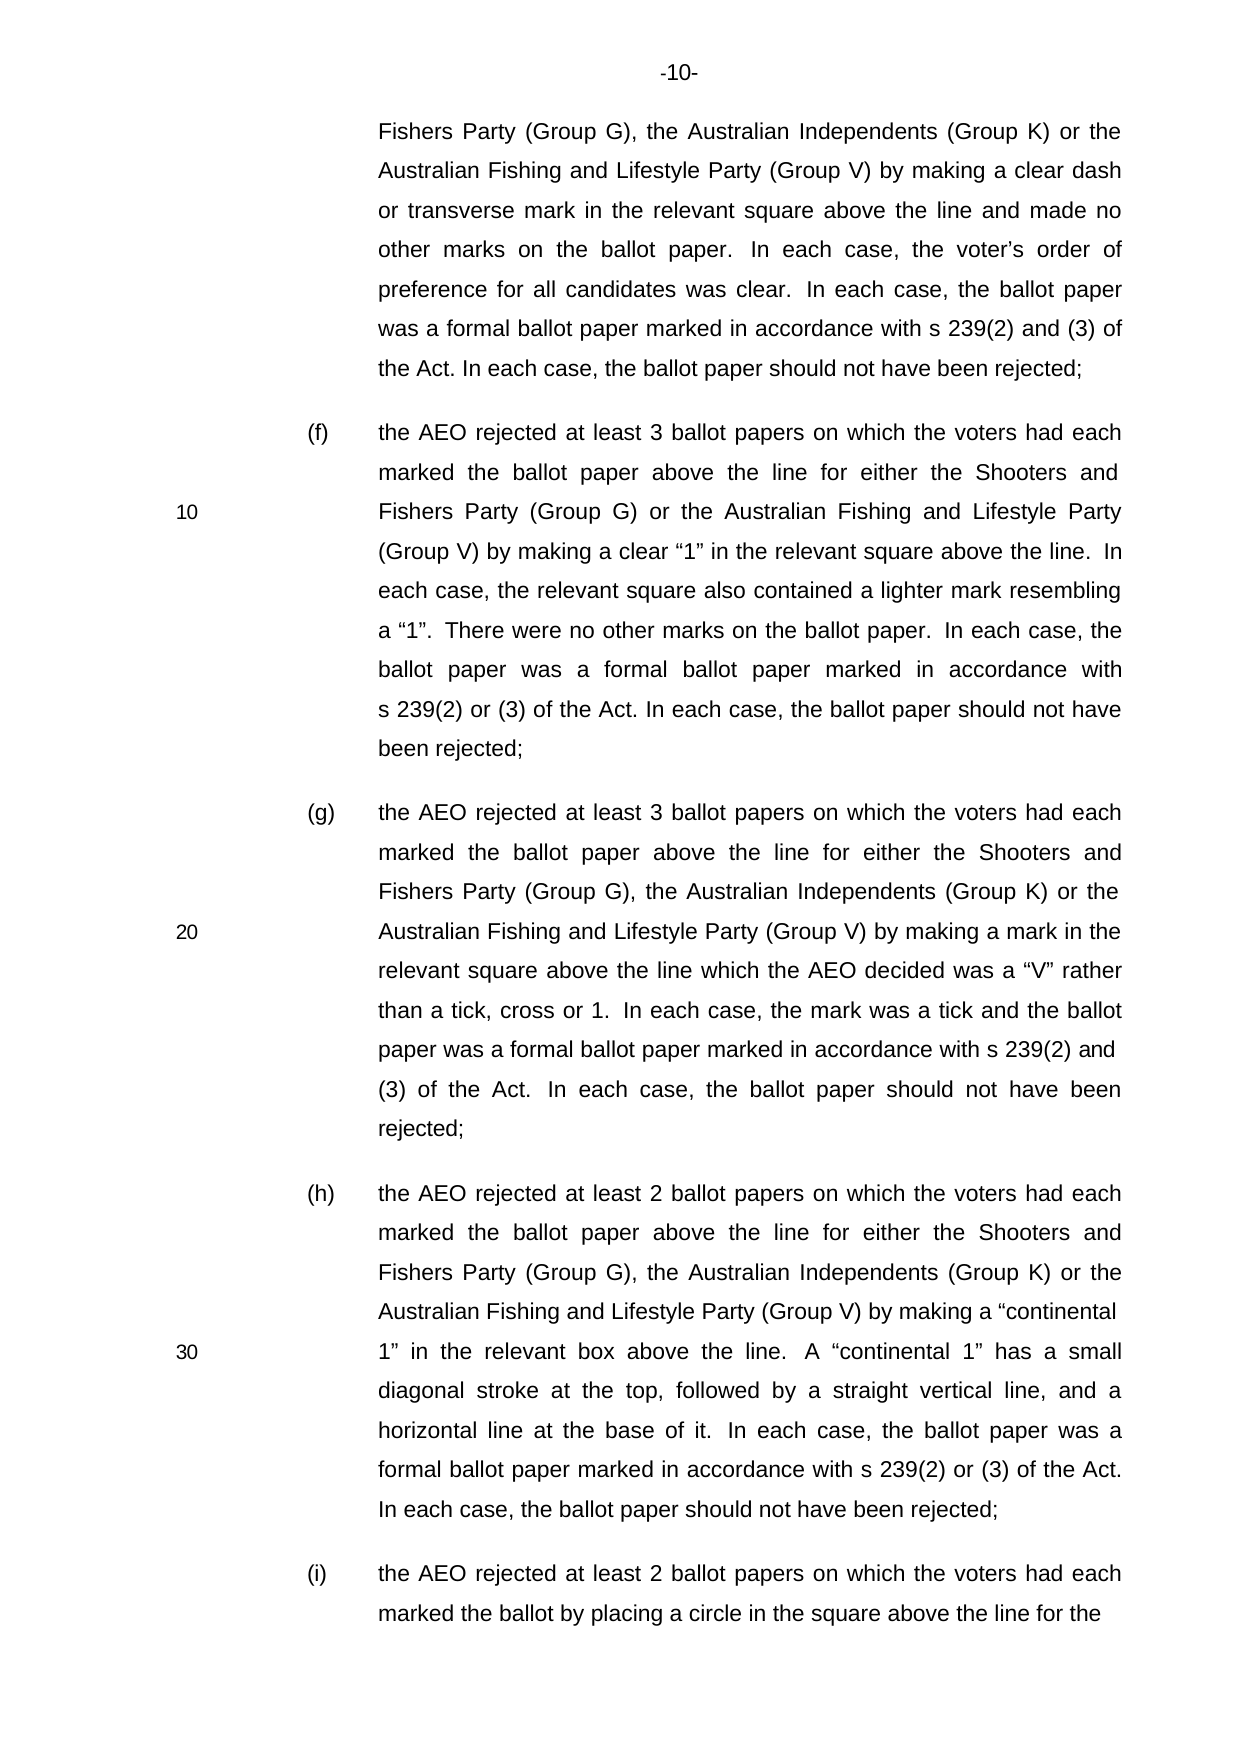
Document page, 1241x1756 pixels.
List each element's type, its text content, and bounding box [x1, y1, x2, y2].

text 30 1” in the relevant box above the line. A “continental 1” has a small diagonal stroke at the top, followed by a straight vertical line, and a horizontal line at the base of it. In each case, the ballot paper was a formal ballot paper marked in accordance with s 239(2) or (3) of the Act. In each case, the ballot paper should not have been rejected; [176, 1338, 1123, 1522]
text -10- [237, 59, 1121, 85]
text (3) of the Act. In each case, the ballot paper should not have been rejected; [378, 1076, 1122, 1142]
text 20 Australian Fishing and Lifestyle Party (Group V) by making a mark in the relevant square above the line which the AEO decided was a “V” rather than a tick, cross or 1. In each case, the mark was a tick and the ballot paper was a formal ballot paper marked in accordance with s 239(2) and [176, 918, 1123, 1063]
text 10 Fishers Party (Group G) or the Australian Fishing and Lifestyle Party (Group V) by making a clear “1” in the relevant square above the line. In each case, the relevant square also contained a lighter mark resembling a “1”. There were no other marks on the ballot paper. In each case, the ballot paper was a formal ballot paper marked in accordance with s 239(2) or (3) of the Act. In each case, the ballot paper should not have been rejected; [176, 498, 1122, 761]
list the AEO rejected at least 2 ballot papers on which the voters had each marked the ballot paper above the line for either the Shooters and Fishers Party (Group G), the Australian Independents (Group K) or the Australian Fishing and Lifestyle Party (Group V) by making a “continental [307, 1180, 1123, 1324]
list the AEO rejected at least 3 ballot papers on which the voters had each marked the ballot paper above the line for either the Shooters and [307, 419, 1123, 485]
list the AEO rejected at least 2 ballot papers on which the voters had each marked the ballot by placing a circle in the square above the line for the [307, 1560, 1123, 1626]
text Fishers Party (Group G), the Australian Independents (Group K) or the Australian Fishing and Lifestyle Party (Group V) by making a clear dash or transverse mark in the relevant square above the line and made no other marks on the ballot paper. In each case, the voter’s order of preference for all candidates was clear. In each case, the ballot paper was a formal ballot paper marked in accordance with s 239(2) and (3) of the Act. In each case, the ballot paper should not have been rejected; [378, 118, 1123, 381]
list the AEO rejected at least 3 ballot papers on which the voters had each marked the ballot paper above the line for either the Shooters and Fishers Party (Group G), the Australian Independents (Group K) or the [307, 799, 1123, 905]
